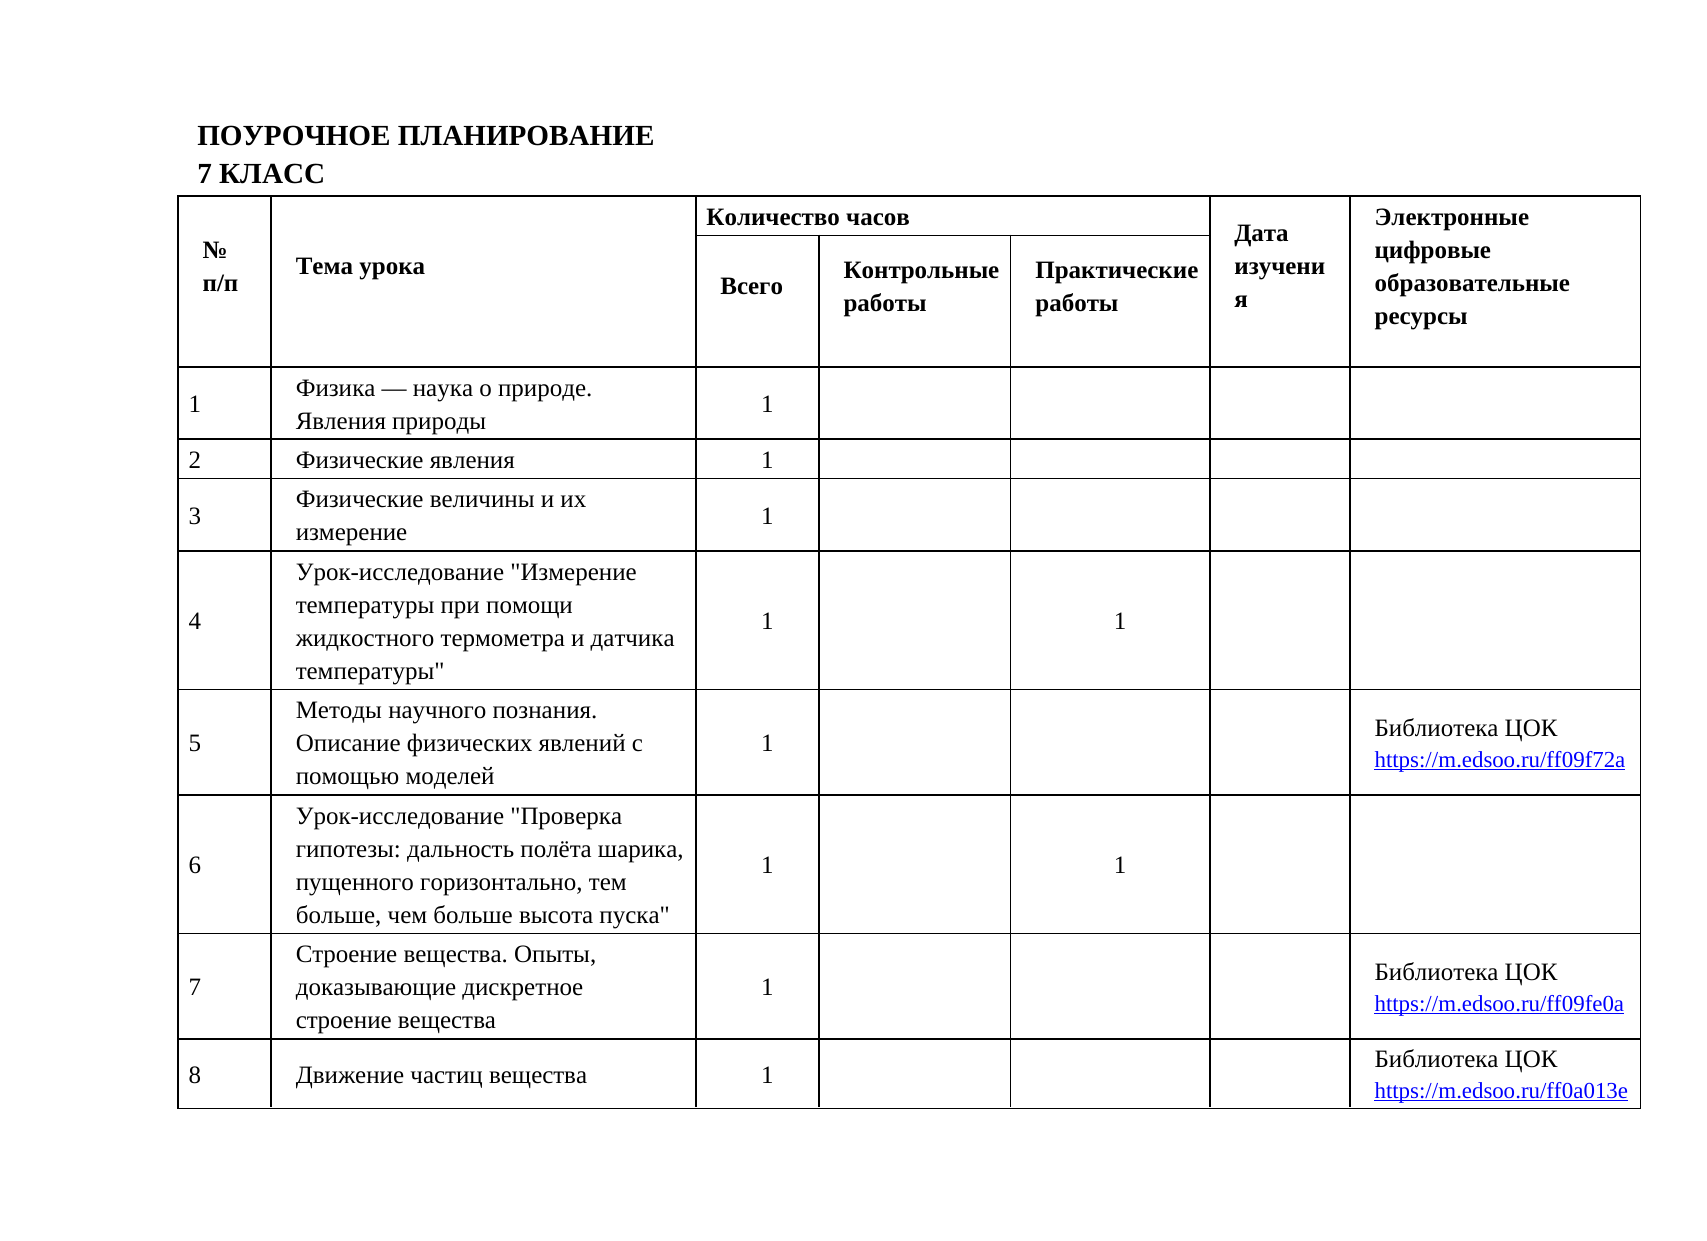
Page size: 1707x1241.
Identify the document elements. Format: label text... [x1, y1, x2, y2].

table_cell [1011, 1040, 1209, 1107]
table_cell Строение вещества. Опыты, доказывающие дискретное строение вещества [272, 934, 695, 1038]
table_cell Контрольные работы [820, 236, 1010, 366]
table_cell 1 [697, 690, 818, 794]
table_cell 6 [179, 796, 270, 932]
table_cell [1351, 552, 1640, 688]
table_cell 2 [179, 440, 270, 478]
table_cell Практические работы [1011, 236, 1209, 366]
table_cell [820, 479, 1010, 550]
table_cell Библиотека ЦОК https://m.edsoo.ru/ff09f72a [1351, 690, 1640, 794]
text ПОУРОЧНОЕ ПЛАНИРОВАНИЕ [190, 118, 1618, 152]
table_cell 3 [179, 479, 270, 550]
table_cell [1011, 479, 1209, 550]
table_cell Урок-исследование "Измерение температуры при помощи жидкостного термометра и датчика температуры" [272, 552, 695, 688]
table_cell 1 [179, 368, 270, 438]
table_cell Библиотека ЦОК https://m.edsoo.ru/ff09fe0a [1351, 934, 1640, 1038]
table_cell 1 [697, 552, 818, 688]
table_cell [1211, 796, 1349, 932]
table_cell [1351, 440, 1640, 478]
table_cell [1211, 368, 1349, 438]
table_cell 8 [179, 1040, 270, 1107]
table_cell [1011, 934, 1209, 1038]
table_cell [1351, 368, 1640, 438]
table_cell [820, 796, 1010, 932]
table_cell [820, 440, 1010, 478]
table_cell [1211, 479, 1349, 550]
table_cell [1011, 440, 1209, 478]
table_cell [1211, 934, 1349, 1038]
table_cell Физика — наука о природе. Явления природы [272, 368, 695, 438]
table_cell [820, 934, 1010, 1038]
table_cell [1351, 796, 1640, 932]
table_cell Урок-исследование "Проверка гипотезы: дальность полёта шарика, пущенного горизонтально, тем больше, чем больше высота пуска" [272, 796, 695, 932]
table_header Электронные цифровые образовательные ресурсы [1351, 197, 1640, 366]
table_cell Всего [697, 236, 818, 366]
table_cell [1351, 479, 1640, 550]
table_cell [1211, 1040, 1349, 1107]
table_cell 7 [179, 934, 270, 1038]
table_cell [820, 1040, 1010, 1107]
table_cell Движение частиц вещества [272, 1040, 695, 1107]
table_header Дата изучения [1211, 197, 1349, 366]
table_cell 1 [697, 934, 818, 1038]
table_header Количество часов [697, 197, 1209, 234]
table_cell 1 [697, 368, 818, 438]
table_cell Физические явления [272, 440, 695, 478]
table_cell [820, 690, 1010, 794]
table_cell 1 [1011, 796, 1209, 932]
table_cell [1011, 368, 1209, 438]
table_cell 1 [697, 440, 818, 478]
table_cell [820, 368, 1010, 438]
table_cell Библиотека ЦОК https://m.edsoo.ru/ff0a013e [1351, 1040, 1640, 1107]
table_header № п/п [179, 197, 270, 366]
table_cell 1 [697, 479, 818, 550]
table_cell [1011, 690, 1209, 794]
table_cell Физические величины и их измерение [272, 479, 695, 550]
table_cell 5 [179, 690, 270, 794]
table_cell [1211, 440, 1349, 478]
table_cell [1211, 690, 1349, 794]
table_header Тема урока [272, 197, 695, 366]
table_cell [820, 552, 1010, 688]
table_cell [1211, 552, 1349, 688]
table_cell 1 [697, 1040, 818, 1107]
table_cell 1 [697, 796, 818, 932]
table_cell 4 [179, 552, 270, 688]
table_cell 1 [1011, 552, 1209, 688]
table_cell Методы научного познания. Описание физических явлений с помощью моделей [272, 690, 695, 794]
text 7 КЛАСС [190, 157, 1618, 190]
